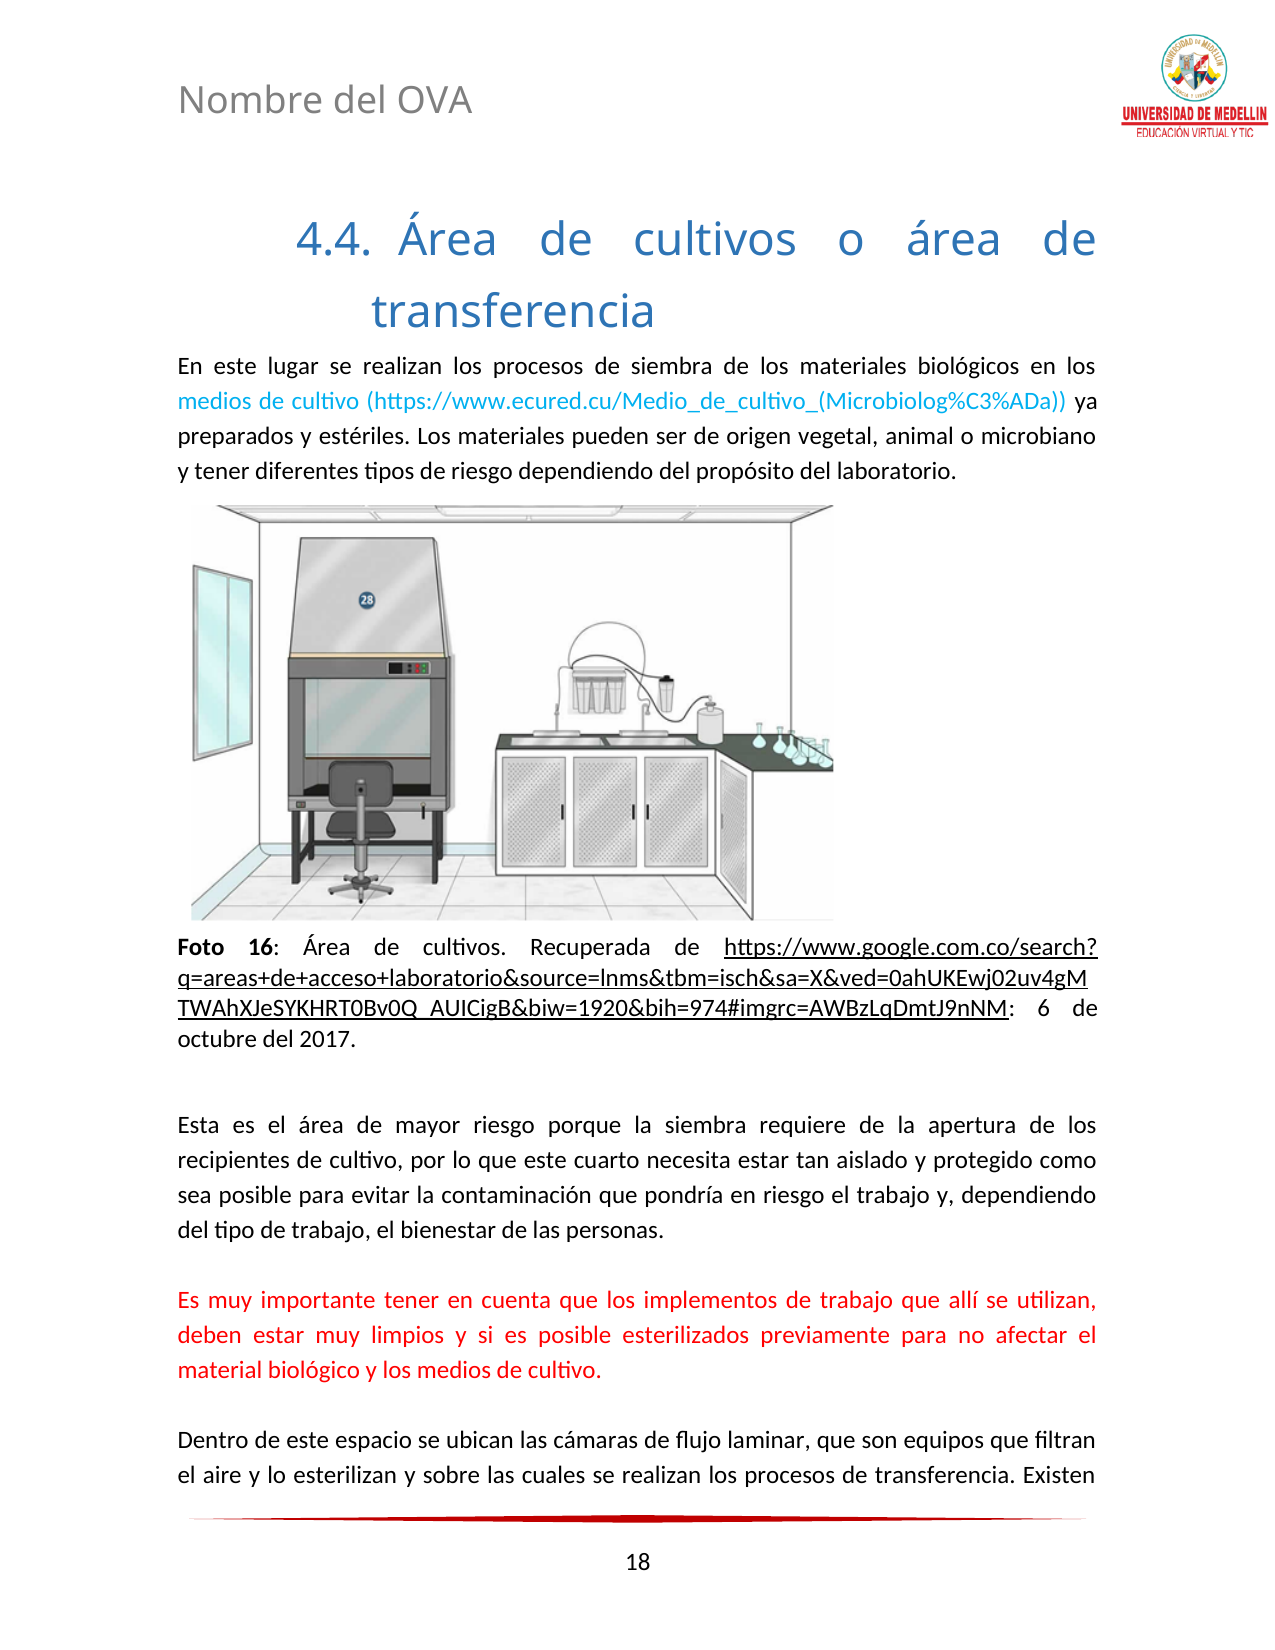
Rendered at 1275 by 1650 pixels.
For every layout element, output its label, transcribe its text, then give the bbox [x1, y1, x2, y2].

picture [177, 490, 837, 927]
text Esta es el área de mayor riesgo porque la siembra requiere de la apertura de los recipientes de cultivo, por lo que este cuarto necesita estar tan aislado y protegido como sea posible para evitar la contaminación que pondría en riesgo el trabajo y, dependiendo del tipo de trabajo, el bienestar de las personas. [177, 1109, 1098, 1245]
text Es muy importante tener en cuenta que los implementos de trabajo que allí se utilizan, deben estar muy limpios y si es posible esterilizados previamente para no afectar el material biológico y los medios de cultivo. [177, 1284, 1098, 1385]
picture [1116, 29, 1270, 137]
text En este lugar se realizan los procesos de siembra de los materiales biológicos en los medios de cultivo (https://www.ecured.cu/Medio_de_cultivo_(Microbiolog%C3%ADa)) ya preparados y estériles. Los materiales pueden ser de origen vegetal, animal o microbiano y tener diferentes tipos de riesgo dependiendo del propósito del laboratorio. [177, 350, 1098, 486]
subtitle Área de cultivos o área de transferencia [296, 207, 1098, 341]
text Foto 16: Área de cultivos. Recuperada de https://www.google.com.co/search?q=areas+de+acceso+laboratorio&source=lnms&tbm=isch&sa=X&ved=0ahUKEwj02uv4gMTWAhXJeSYKHRT0Bv0Q_AUICigB&biw=1920&bih=974#imgrc=AWBzLqDmtJ9nNM: 6 de octubre del 2017. [177, 931, 1098, 1053]
